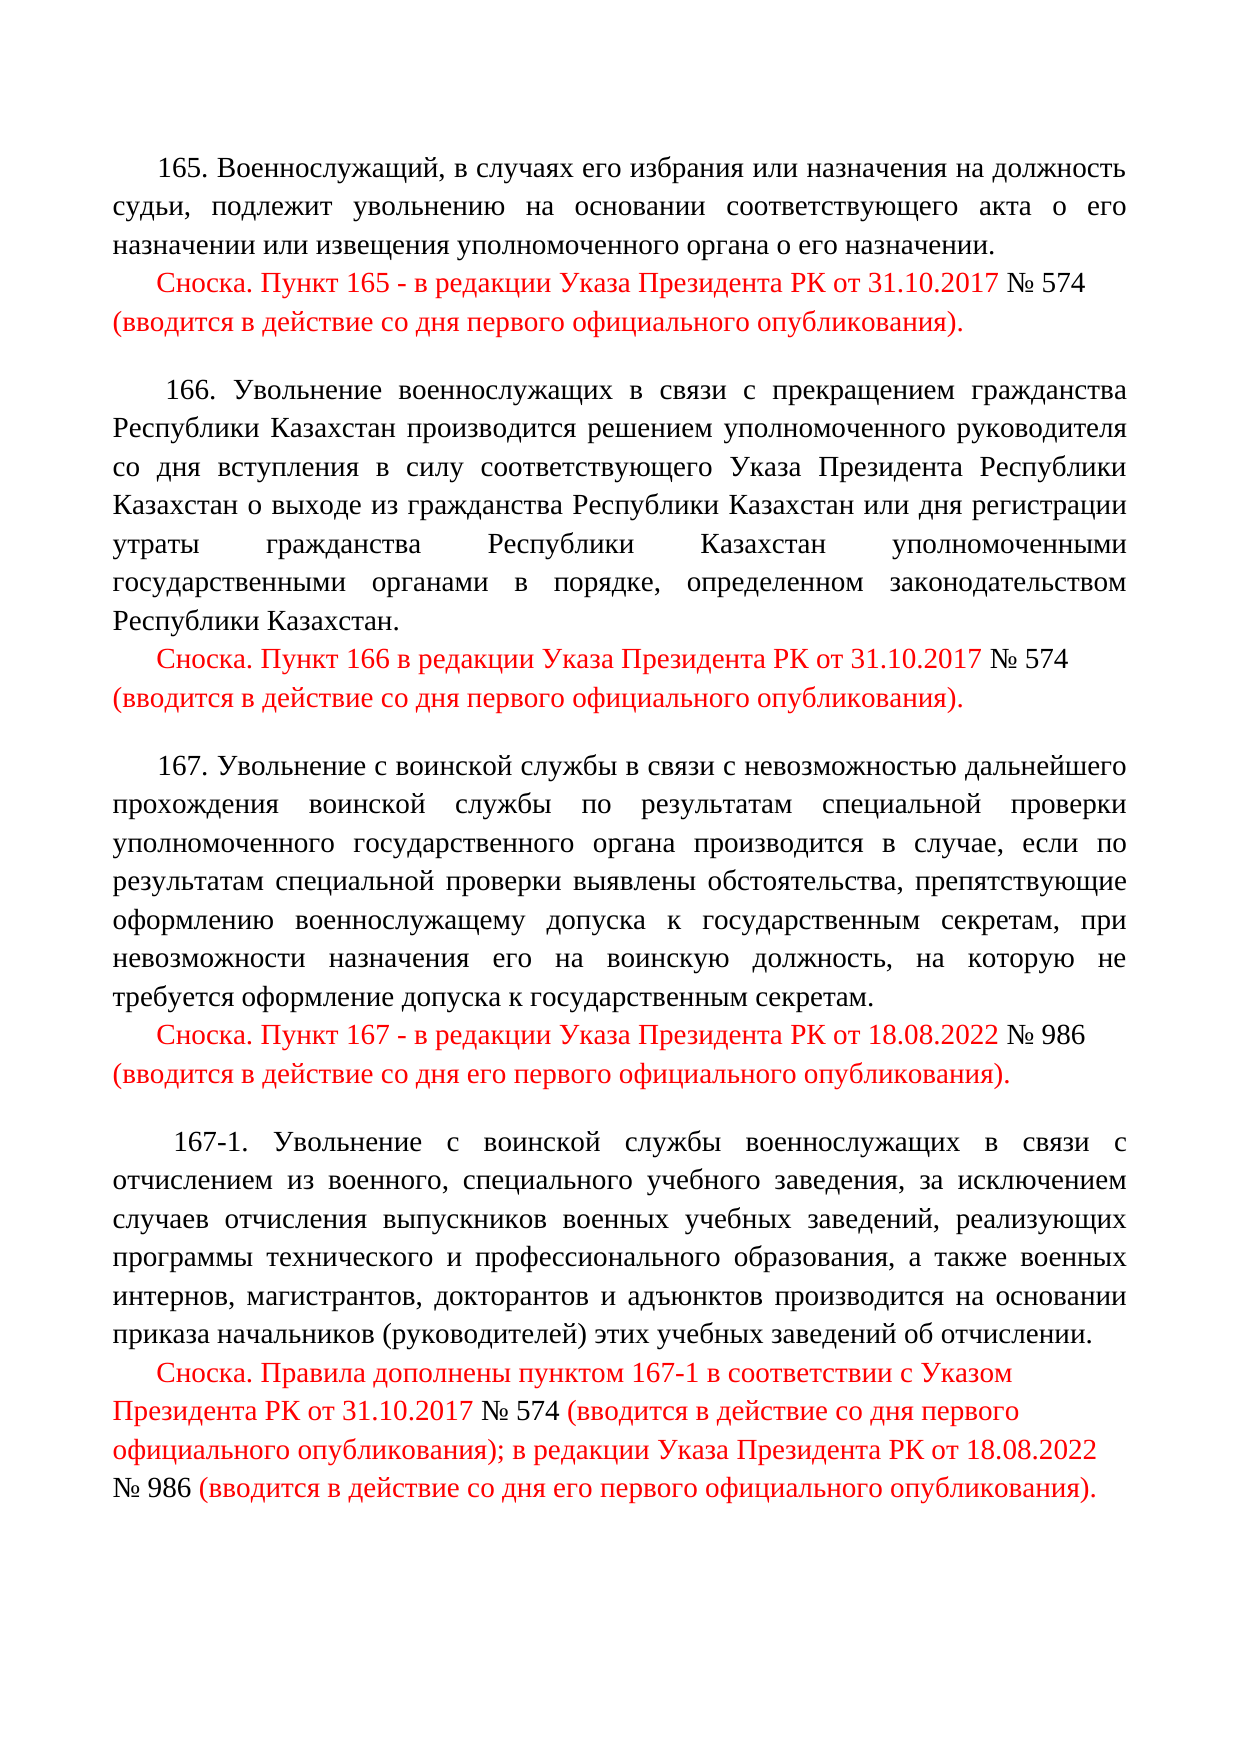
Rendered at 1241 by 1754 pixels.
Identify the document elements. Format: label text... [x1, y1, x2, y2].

text Сноска. Пункт 167 - в редакции Указа Президента РК от 18.08.2022 № 986 (вводится в действие со дня его первого официального опубликования). [112, 1017, 1128, 1120]
text 167. Увольнение с воинской службы в связи с невозможностью дальнейшего прохождения воинской службы по результатам специальной проверки уполномоченного государственного органа производится в случае, если по результатам специальной проверки выявлены обстоятельства, препятствующие оформлению военнослужащему допуска к государственным секретам, при невозможности назначения его на воинскую должность, на которую не требуется оформление допуска к государственным секретам. [112, 748, 1128, 1012]
text Сноска. Правила дополнены пунктом 167-1 в соответствии с Указом Президента РК от 31.10.2017 № 574 (вводится в действие со дня первого официального опубликования); в редакции Указа Президента РК от 18.08.2022 № 986 (вводится в действие со дня его первого официального опубликования). [112, 1355, 1128, 1534]
text Сноска. Пункт 166 в редакции Указа Президента РК от 31.10.2017 № 574 (вводится в действие со дня первого официального опубликования). [112, 642, 1128, 744]
text Сноска. Пункт 165 - в редакции Указа Президента РК от 31.10.2017 № 574 (вводится в действие со дня первого официального опубликования). [112, 266, 1128, 368]
text 167-1. Увольнение с воинской службы военнослужащих в связи с отчислением из военного, специального учебного заведения, за исключением случаев отчисления выпускников военных учебных заведений, реализующих программы технического и профессионального образования, а также военных интернов, магистрантов, докторантов и адъюнктов производится на основании приказа начальников (руководителей) этих учебных заведений об отчислении. [112, 1124, 1128, 1350]
text 165. Военнослужащий, в случаях его избрания или назначения на должность судьи, подлежит увольнению на основании соответствующего акта о его назначении или извещения уполномоченного органа о его назначении. [112, 150, 1128, 261]
text 166. Увольнение военнослужащих в связи с прекращением гражданства Республики Казахстан производится решением уполномоченного руководителя со дня вступления в силу соответствующего Указа Президента Республики Казахстан о выходе из гражданства Республики Казахстан или дня регистрации утраты гражданства Республики Казахстан уполномоченными государственными органами в порядке, определенном законодательством Республики Казахстан. [112, 372, 1128, 637]
